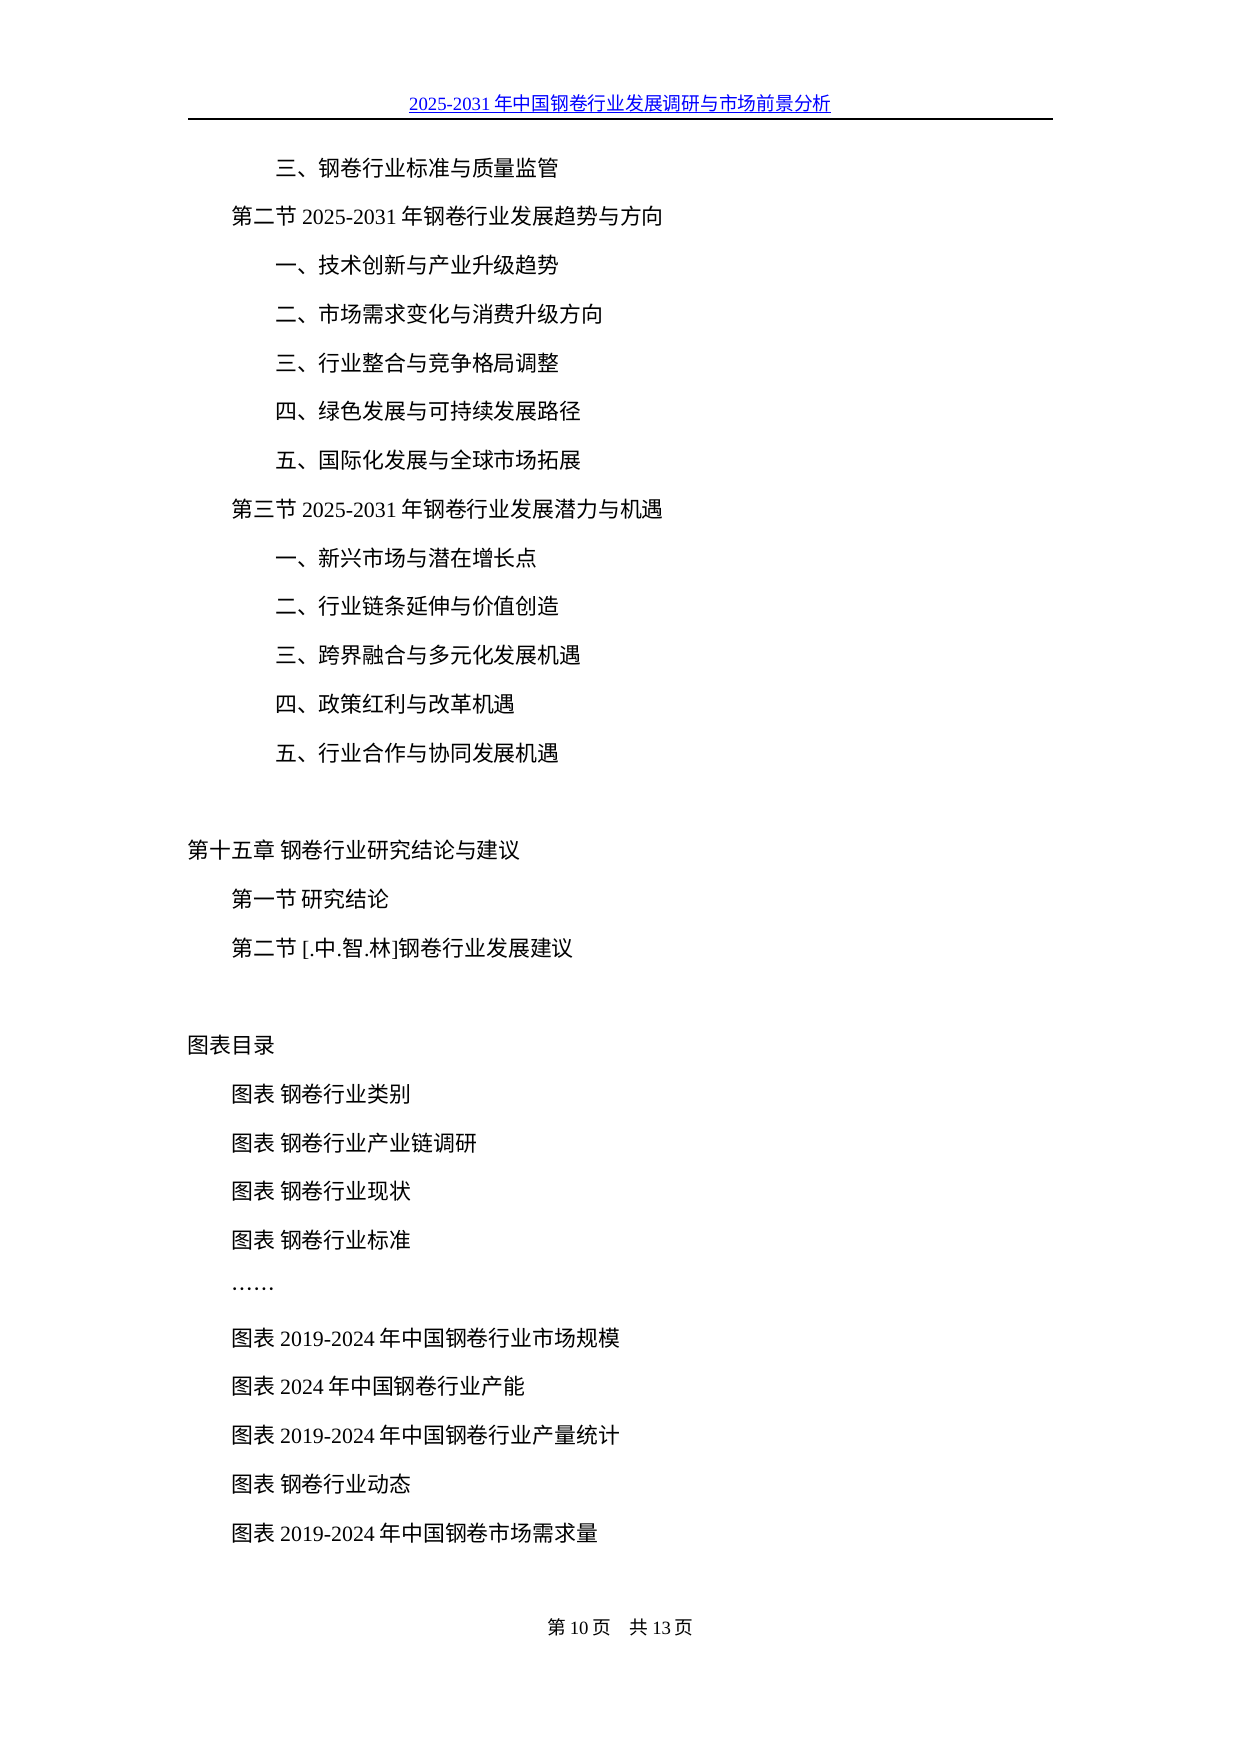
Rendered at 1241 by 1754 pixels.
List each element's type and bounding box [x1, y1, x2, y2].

text [187, 150, 1053, 1548]
